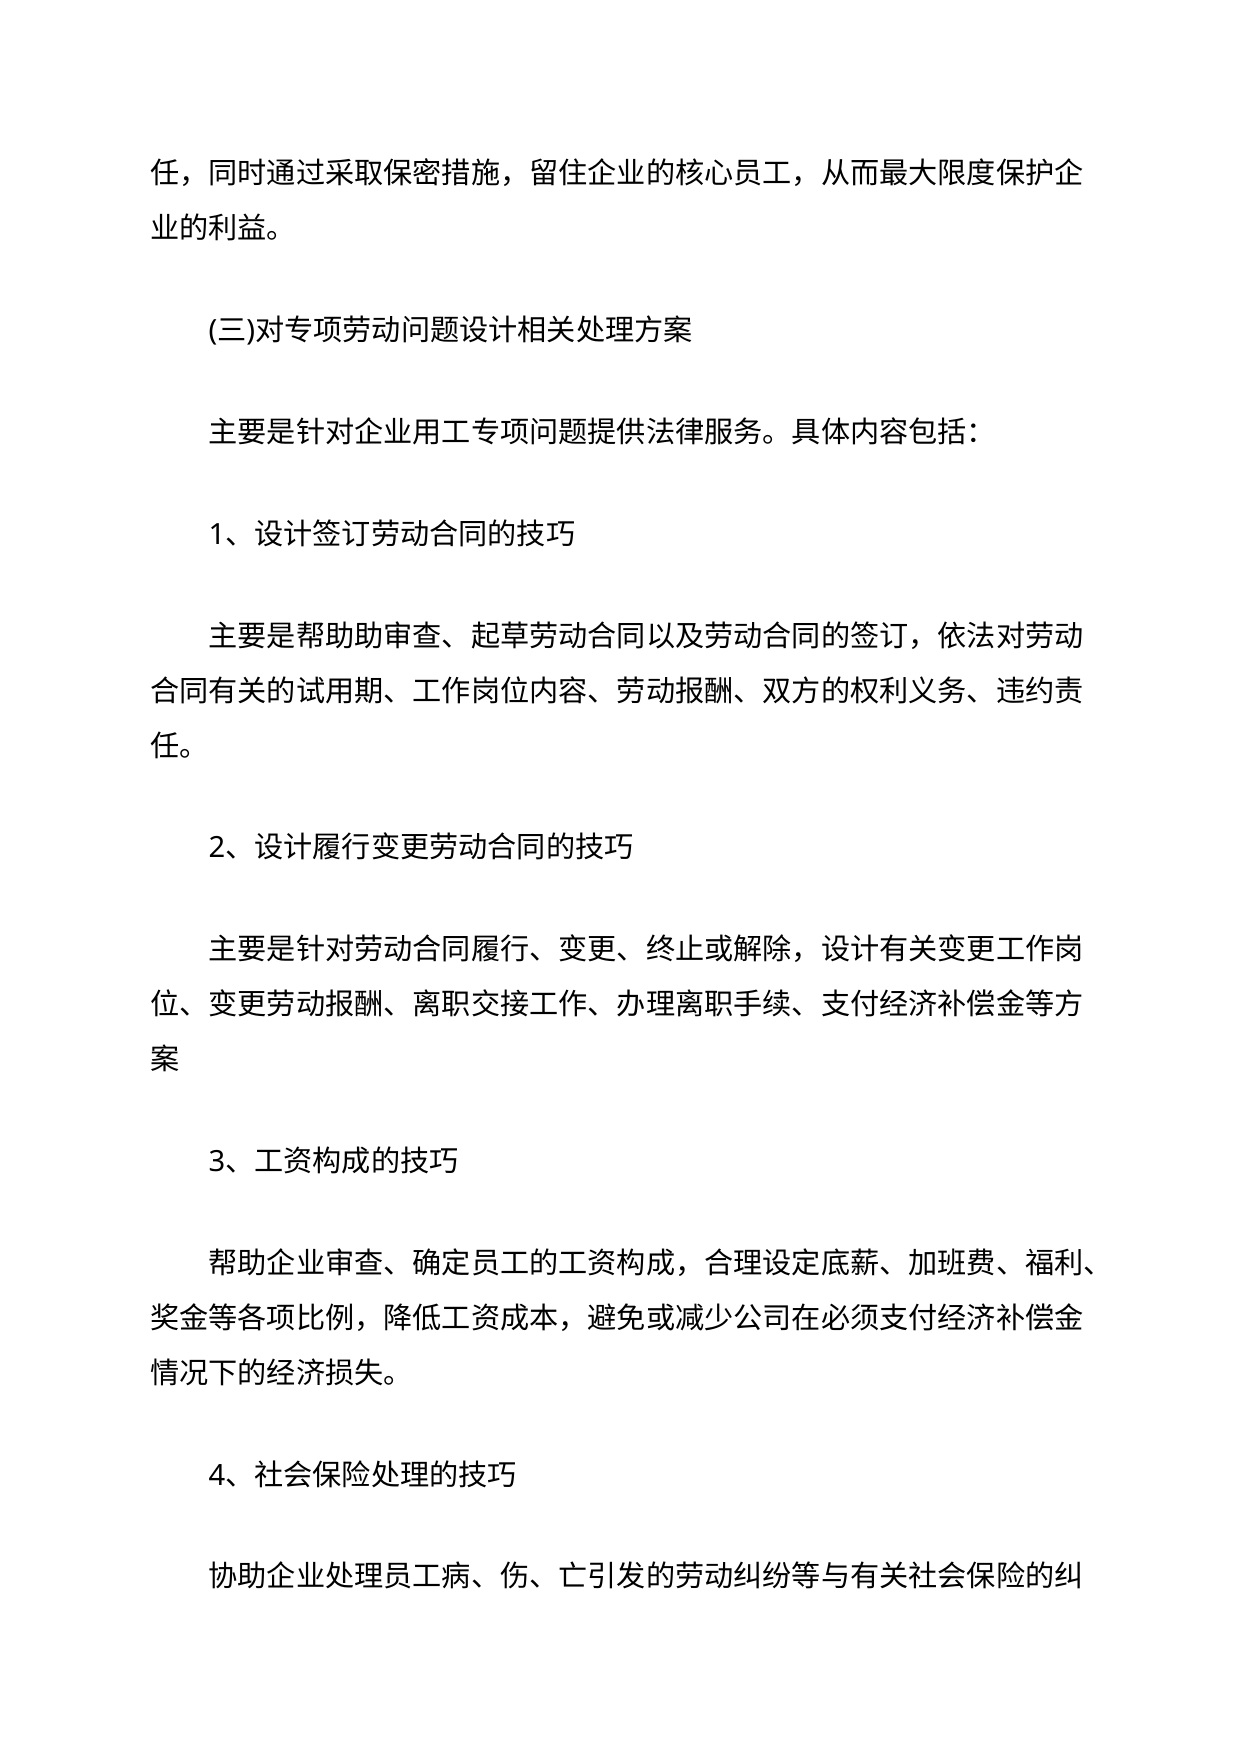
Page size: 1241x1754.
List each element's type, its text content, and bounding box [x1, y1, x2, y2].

text 主要是帮助助审查、起草劳动合同以及劳动合同的签订，依法对劳动合同有关的试用期、工作岗位内容、劳动报酬、双方的权利义务、违约责任。 [150, 612, 1090, 764]
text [150, 1553, 1090, 1595]
text 帮助企业审查、确定员工的工资构成，合理设定底薪、加班费、福利、奖金等各项比例，降低工资成本，避免或减少公司在必须支付经济补偿金情况下的经济损失。 [150, 1239, 1090, 1392]
text 2、设计履行变更劳动合同的技巧 [150, 824, 1090, 866]
text 4、社会保险处理的技巧 [150, 1451, 1090, 1493]
text 主要是针对劳动合同履行、变更、终止或解除，设计有关变更工作岗位、变更劳动报酬、离职交接工作、办理离职手续、支付经济补偿金等方案 [150, 926, 1090, 1078]
text 1、设计签订劳动合同的技巧 [150, 510, 1090, 553]
text 主要是针对企业用工专项问题提供法律服务。具体内容包括： [150, 409, 1090, 451]
text 3、工资构成的技巧 [150, 1137, 1090, 1180]
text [150, 150, 1090, 247]
text (三)对专项劳动问题设计相关处理方案 [150, 307, 1090, 349]
